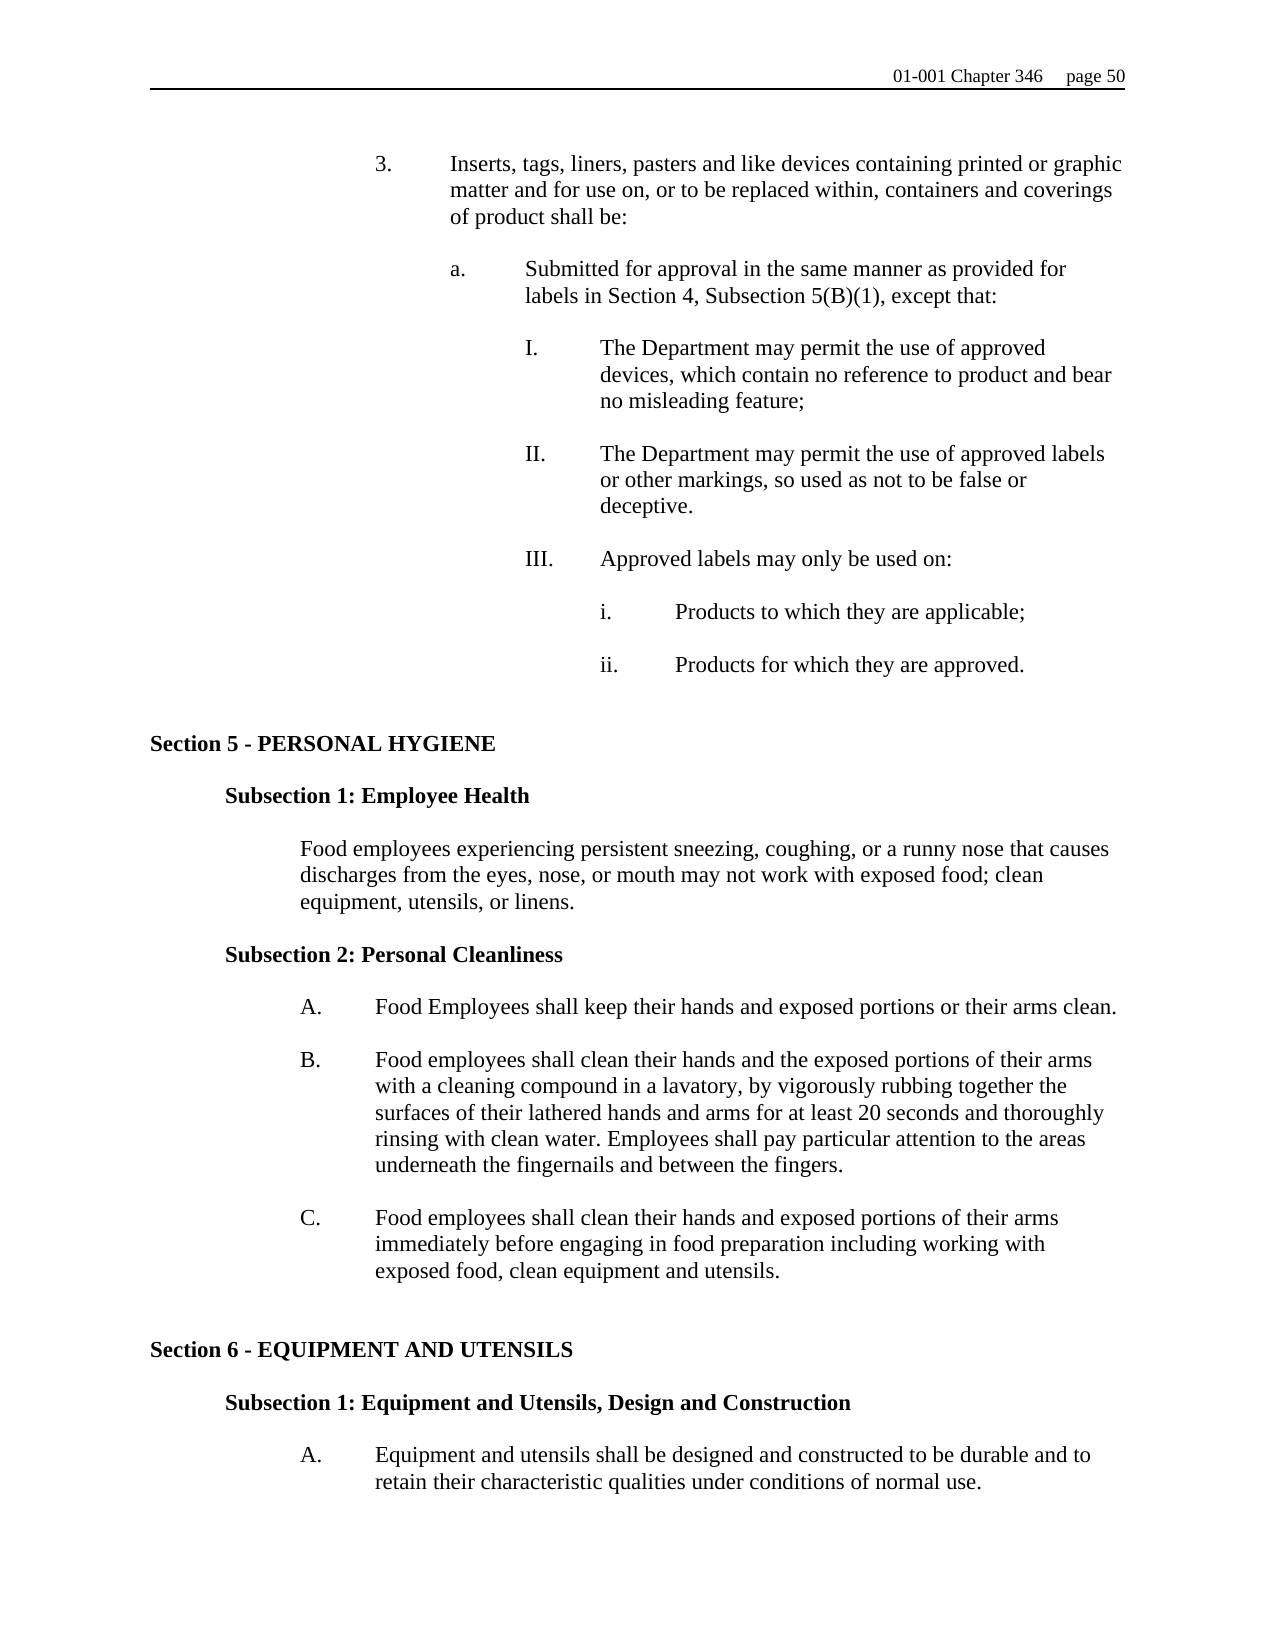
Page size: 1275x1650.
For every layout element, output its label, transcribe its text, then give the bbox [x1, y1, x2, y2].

text Section 6 - EQUIPMENT AND UTENSILS [150, 1336, 1125, 1362]
text B. Food employees shall clean their hands and the exposed portions of their arms with a cleaning compound in a lavatory, by vigorously rubbing together the surfaces of their lathered hands and arms for at least 20 seconds and thoroughly rinsing with clean water. Employees shall pay particular attention to the areas underneath the fingernails and between the fingers. [150, 1046, 1125, 1178]
text ii. Products for which they are approved. [150, 651, 1125, 677]
text III. Approved labels may only be used on: [150, 545, 1125, 572]
text a. Submitted for approval in the same manner as provided for labels in Section 4, Subsection 5(B)(1), except that: [150, 255, 1125, 308]
text 3. Inserts, tags, liners, pasters and like devices containing printed or graphic matter and for use on, or to be replaced within, containers and coverings of product shall be: [150, 150, 1125, 229]
text Food employees experiencing persistent sneezing, coughing, or a runny nose that causes discharges from the eyes, nose, or mouth may not work with exposed food; clean equipment, utensils, or linens. [150, 835, 1125, 914]
text Subsection 1: Employee Health [150, 782, 1125, 809]
text I. The Department may permit the use of approved devices, which contain no reference to product and bear no misleading feature; [150, 334, 1125, 413]
text II. The Department may permit the use of approved labels or other markings, so used as not to be false or deceptive. [150, 440, 1125, 519]
text A. Food Employees shall keep their hands and exposed portions or their arms clean. [150, 993, 1125, 1020]
text Subsection 1: Equipment and Utensils, Design and Construction [150, 1389, 1125, 1415]
text C. Food employees shall clean their hands and exposed portions of their arms immediately before engaging in food preparation including working with exposed food, clean equipment and utensils. [150, 1204, 1125, 1283]
text Subsection 2: Personal Cleanliness [150, 941, 1125, 967]
text A. Equipment and utensils shall be designed and constructed to be durable and to retain their characteristic qualities under conditions of normal use. [150, 1441, 1125, 1494]
text i. Products to which they are applicable; [150, 598, 1125, 624]
text Section 5 - PERSONAL HYGIENE [150, 730, 1125, 756]
